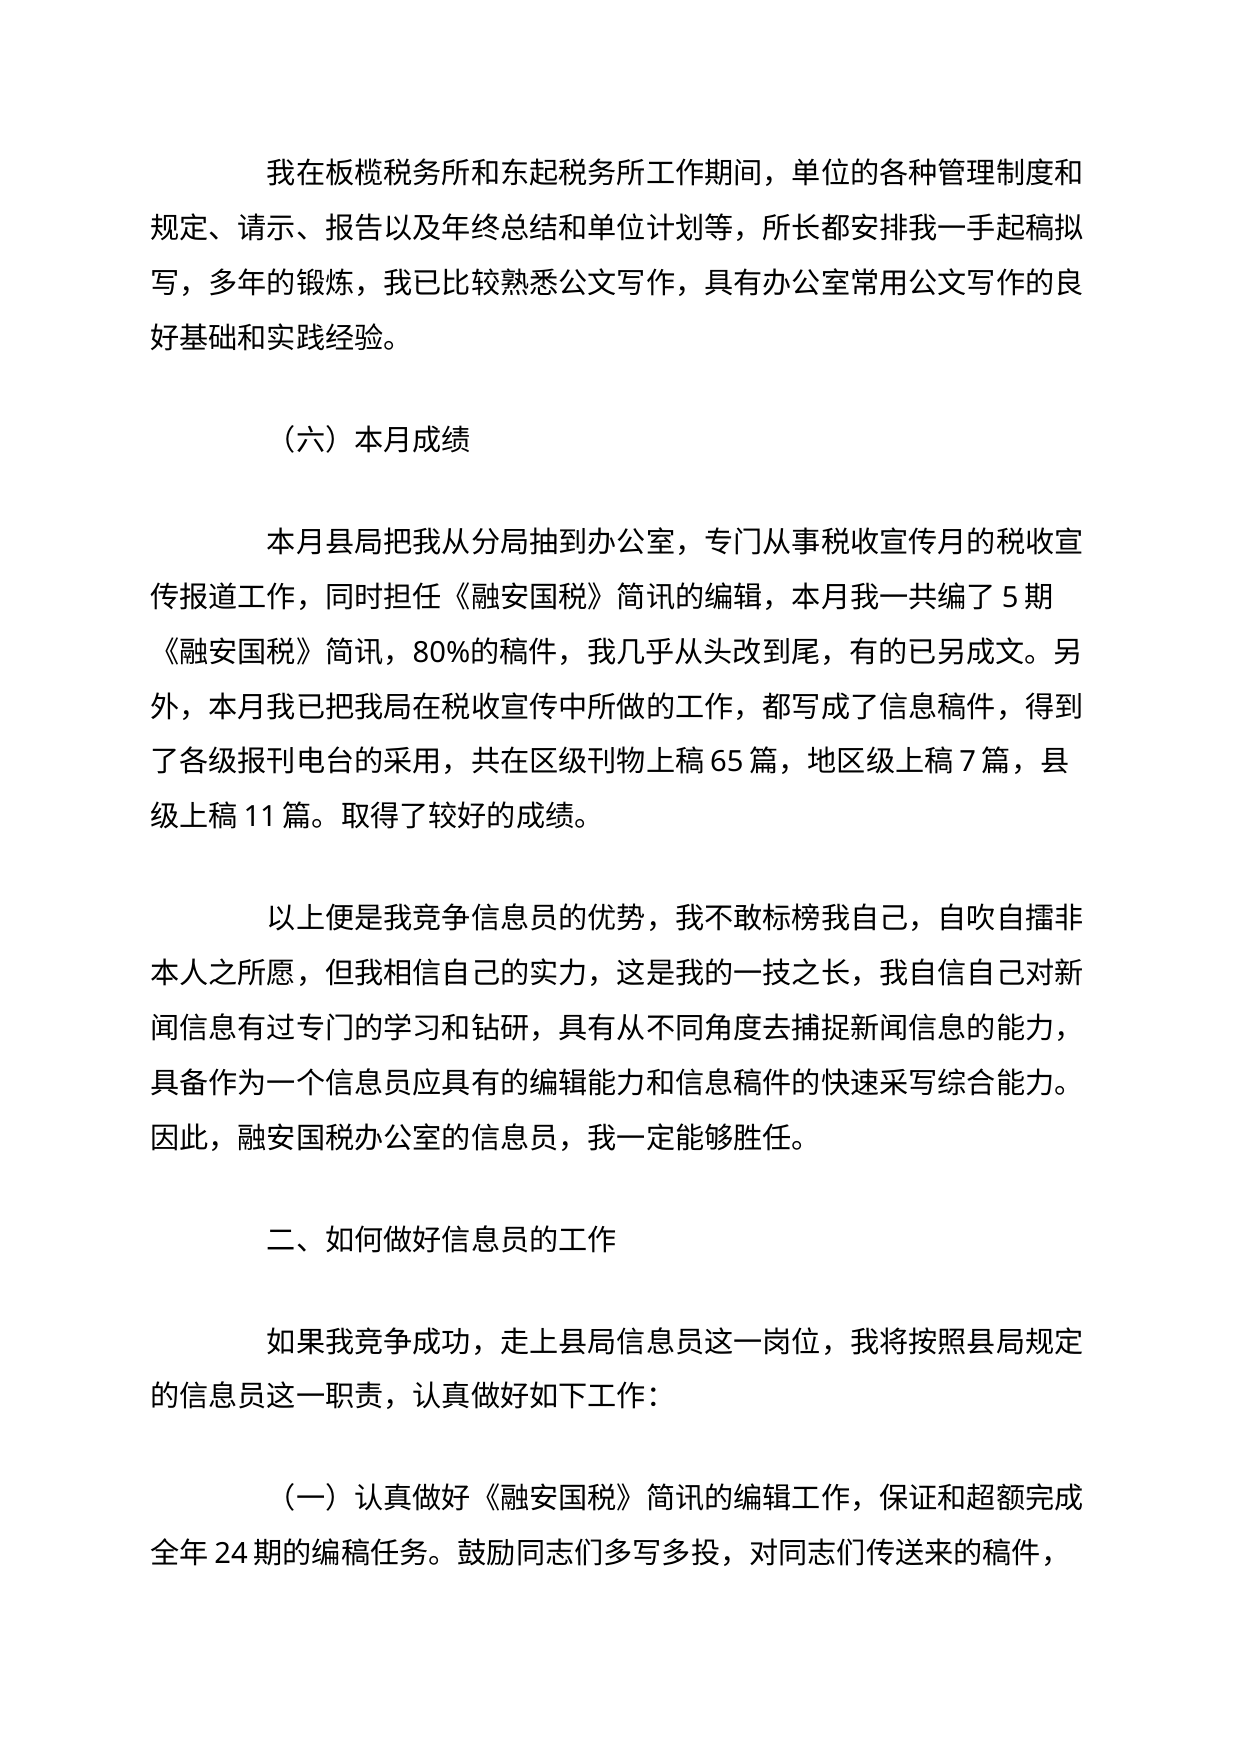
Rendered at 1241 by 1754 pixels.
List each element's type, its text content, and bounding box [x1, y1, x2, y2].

text 我在板榄税务所和东起税务所工作期间，单位的各种管理制度和规定、请示、报告以及年终总结和单位计划等，所长都安排我一手起稿拟写，多年的锻炼，我已比较熟悉公文写作，具有办公室常用公文写作的良好基础和实践经验。 [150, 150, 1090, 357]
text 如果我竞争成功，走上县局信息员这一岗位，我将按照县局规定的信息员这一职责，认真做好如下工作： [150, 1318, 1090, 1415]
text 本月县局把我从分局抽到办公室，专门从事税收宣传月的税收宣传报道工作，同时担任《融安国税》简讯的编辑，本月我一共编了5期《融安国税》简讯，80%的稿件，我几乎从头改到尾，有的已另成文。另外，本月我已把我局在税收宣传中所做的工作，都写成了信息稿件，得到了各级报刊电台的采用，共在区级刊物上稿65篇，地区级上稿7篇，县级上稿11篇。取得了较好的成绩。 [150, 518, 1090, 835]
text （六）本月成绩 [150, 416, 1090, 459]
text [150, 1475, 1090, 1572]
text 以上便是我竞争信息员的优势，我不敢标榜我自己，自吹自擂非本人之所愿，但我相信自己的实力，这是我的一技之长，我自信自己对新闻信息有过专门的学习和钻研，具有从不同角度去捕捉新闻信息的能力，具备作为一个信息员应具有的编辑能力和信息稿件的快速采写综合能力。因此，融安国税办公室的信息员，我一定能够胜任。 [150, 895, 1090, 1157]
text 二、如何做好信息员的工作 [150, 1216, 1090, 1259]
